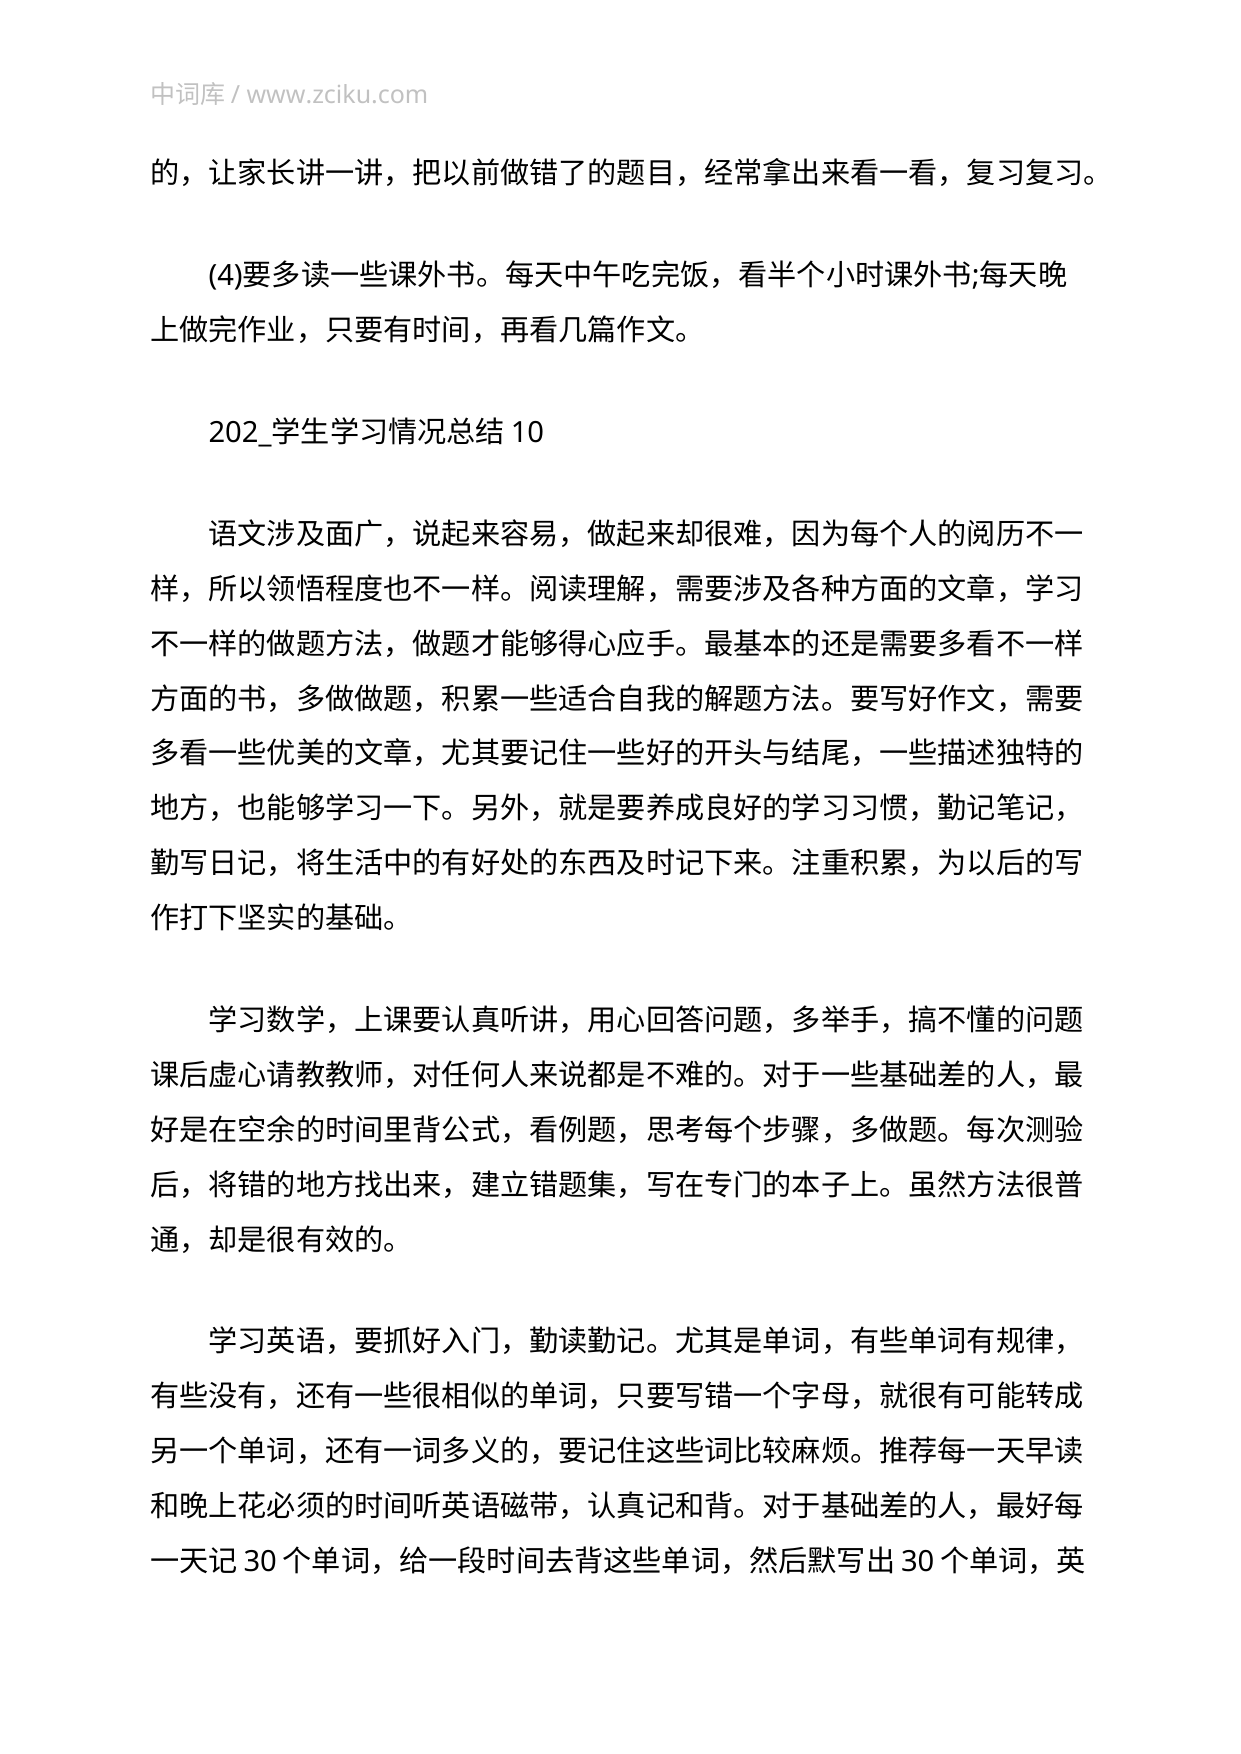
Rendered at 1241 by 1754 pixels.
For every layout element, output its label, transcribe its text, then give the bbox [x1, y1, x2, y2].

text 语文涉及面广，说起来容易，做起来却很难，因为每个人的阅历不一样，所以领悟程度也不一样。阅读理解，需要涉及各种方面的文章，学习不一样的做题方法，做题才能够得心应手。最基本的还是需要多看不一样方面的书，多做做题，积累一些适合自我的解题方法。要写好作文，需要多看一些优美的文章，尤其要记住一些好的开头与结尾，一些描述独特的地方，也能够学习一下。另外，就是要养成良好的学习习惯，勤记笔记，勤写日记，将生活中的有好处的东西及时记下来。注重积累，为以后的写作打下坚实的基础。 [150, 511, 1090, 937]
text 202_学生学习情况总结10 [150, 408, 1090, 451]
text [150, 1318, 1090, 1580]
text 学习数学，上课要认真听讲，用心回答问题，多举手，搞不懂的问题课后虚心请教教师，对任何人来说都是不难的。对于一些基础差的人，最好是在空余的时间里背公式，看例题，思考每个步骤，多做题。每次测验后，将错的地方找出来，建立错题集，写在专门的本子上。虽然方法很普通，却是很有效的。 [150, 997, 1090, 1258]
text (4)要多读一些课外书。每天中午吃完饭，看半个小时课外书;每天晚上做完作业，只要有时间，再看几篇作文。 [150, 252, 1090, 349]
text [150, 150, 1090, 192]
